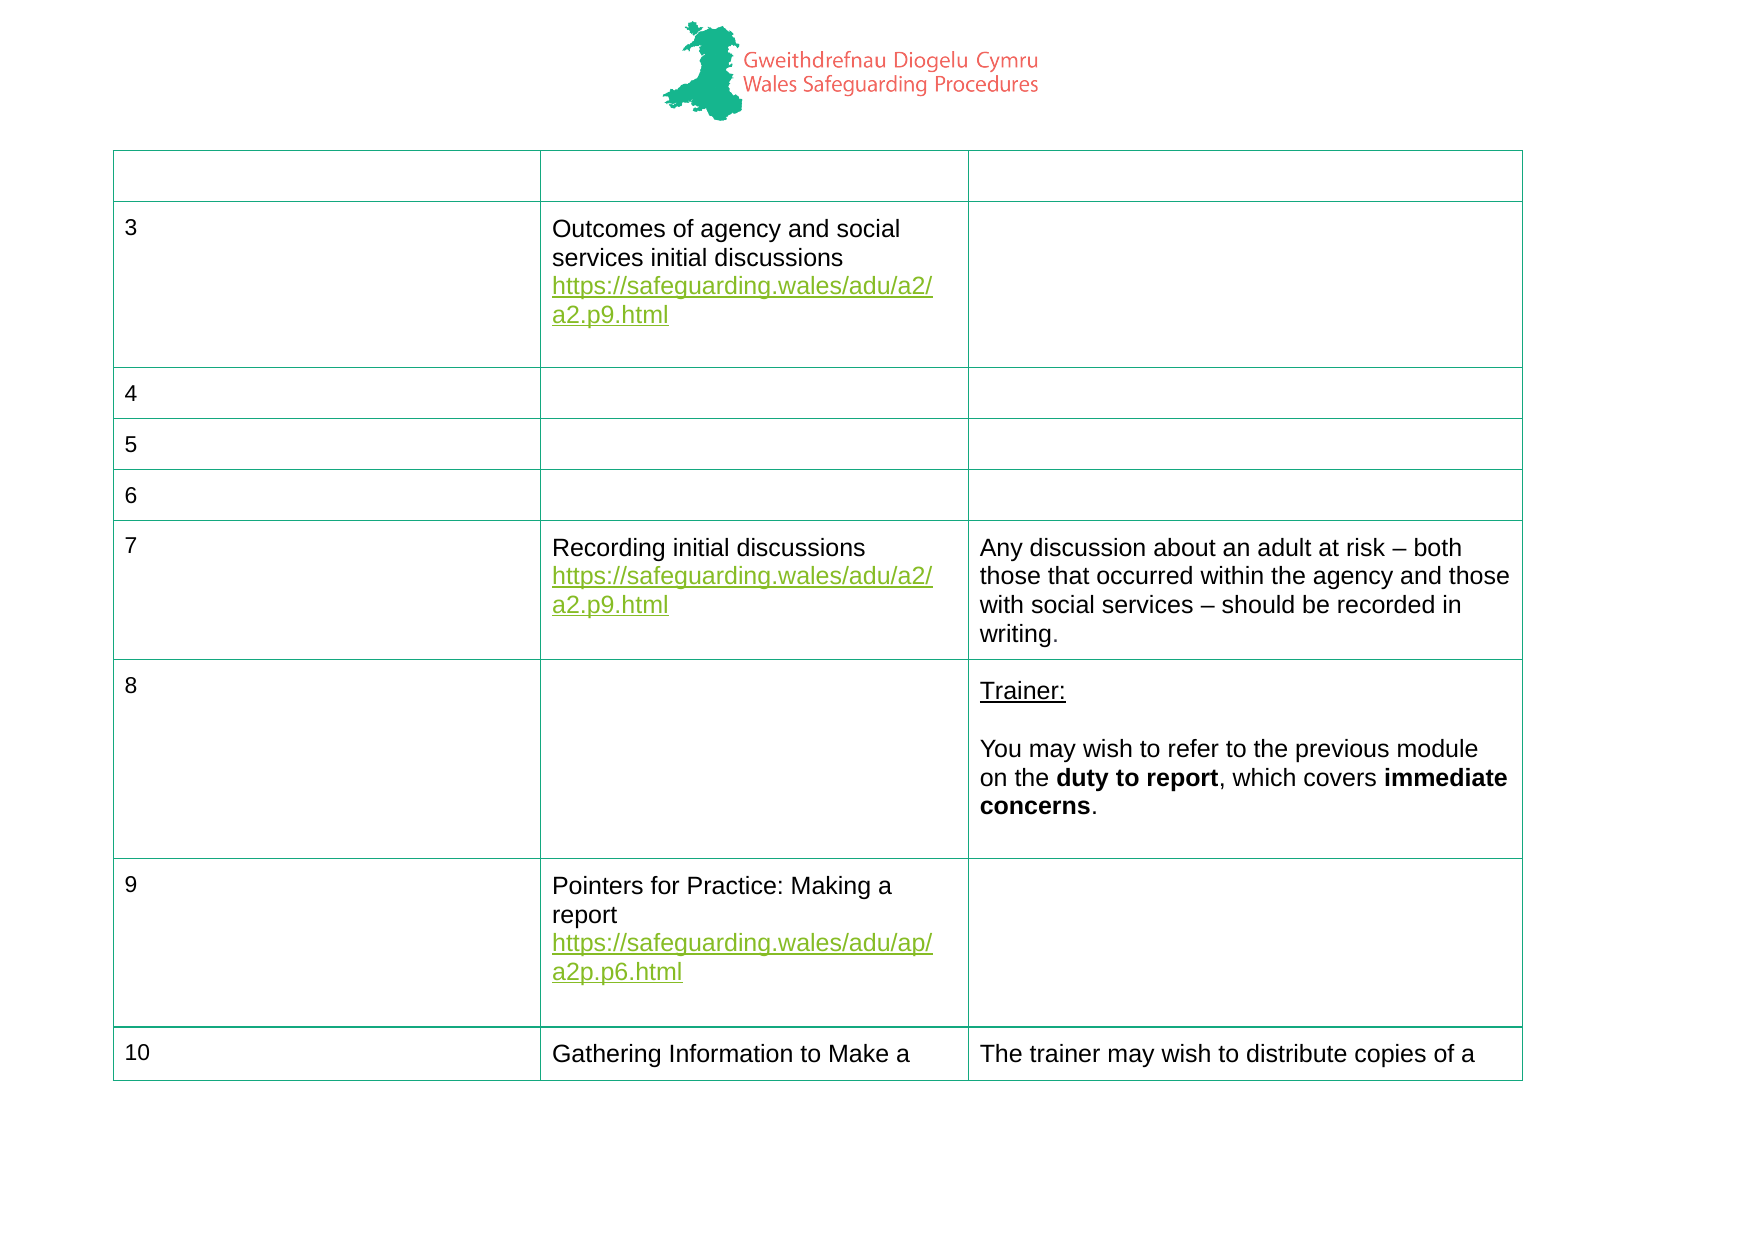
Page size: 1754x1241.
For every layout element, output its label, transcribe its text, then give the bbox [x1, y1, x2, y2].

table_cell [541, 368, 968, 418]
table_cell 5 [114, 419, 540, 469]
table_cell Pointers for Practice: Making a report https://safeguarding.wales/adu/ap/a2p.p6.html [541, 859, 968, 1026]
table_cell 3 [114, 202, 540, 367]
table_cell 7 [114, 521, 540, 659]
table_cell Outcomes of agency and social services initial discussions https://safeguarding.wales/adu/a2/a2.p9.html [541, 202, 968, 367]
table_cell Trainer: You may wish to refer to the previous module on the duty to report, which covers immediate concerns. [969, 660, 1522, 858]
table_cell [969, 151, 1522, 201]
table_cell 10 [114, 1028, 540, 1080]
table_cell [541, 660, 968, 858]
table_cell Any discussion about an adult at risk – both those that occurred within the agency and those with social services – should be recorded in writing. [969, 521, 1522, 659]
table_cell [969, 368, 1522, 418]
table_cell [969, 859, 1522, 1026]
table_cell 9 [114, 859, 540, 1026]
table_cell 8 [114, 660, 540, 858]
table_cell Gathering Information to Make a Report https://safeguarding.wales/adu/a2/a2.p14.html [541, 1028, 968, 1080]
table_cell [969, 202, 1522, 367]
table_cell Recording initial discussions https://safeguarding.wales/adu/a2/a2.p9.html [541, 521, 968, 659]
table_cell 2 [114, 151, 540, 201]
table_cell [541, 151, 968, 201]
table_cell [541, 419, 968, 469]
table_cell [541, 470, 968, 520]
table_cell 4 [114, 368, 540, 418]
table_cell The trainer may wish to distribute copies of a duty to report form. [969, 1028, 1522, 1080]
table_cell [969, 419, 1522, 469]
table_cell 6 [114, 470, 540, 520]
table_cell [969, 470, 1522, 520]
picture [662, 21, 1038, 121]
